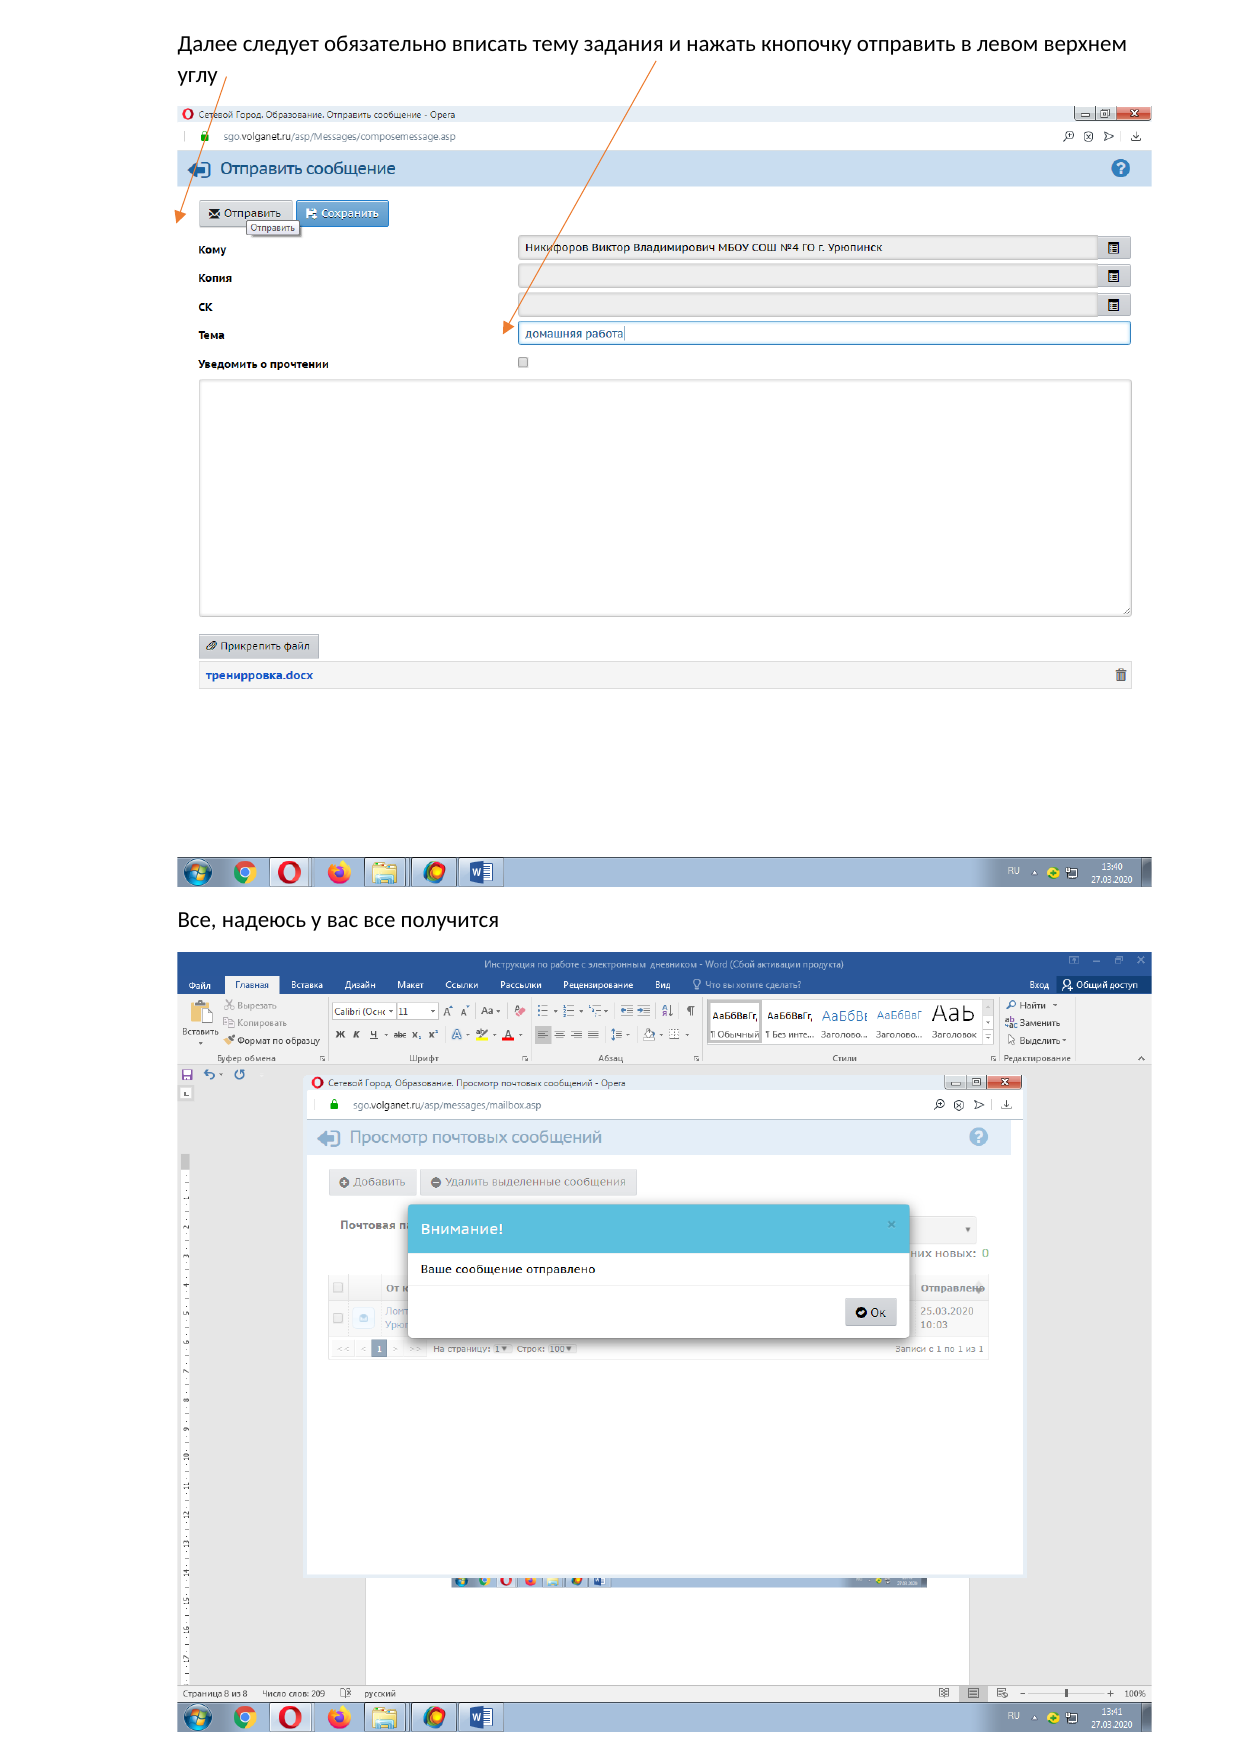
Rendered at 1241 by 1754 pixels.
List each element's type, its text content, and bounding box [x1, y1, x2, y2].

picture [177, 952, 1152, 1732]
picture [177, 106, 215, 211]
text Далее следует обязательно вписать тему задания и нажать кнопочку отправить в левом верхнем углу [177, 29, 1152, 88]
picture [177, 106, 1152, 887]
text Все, надеюсь у вас все получится [177, 905, 1152, 933]
